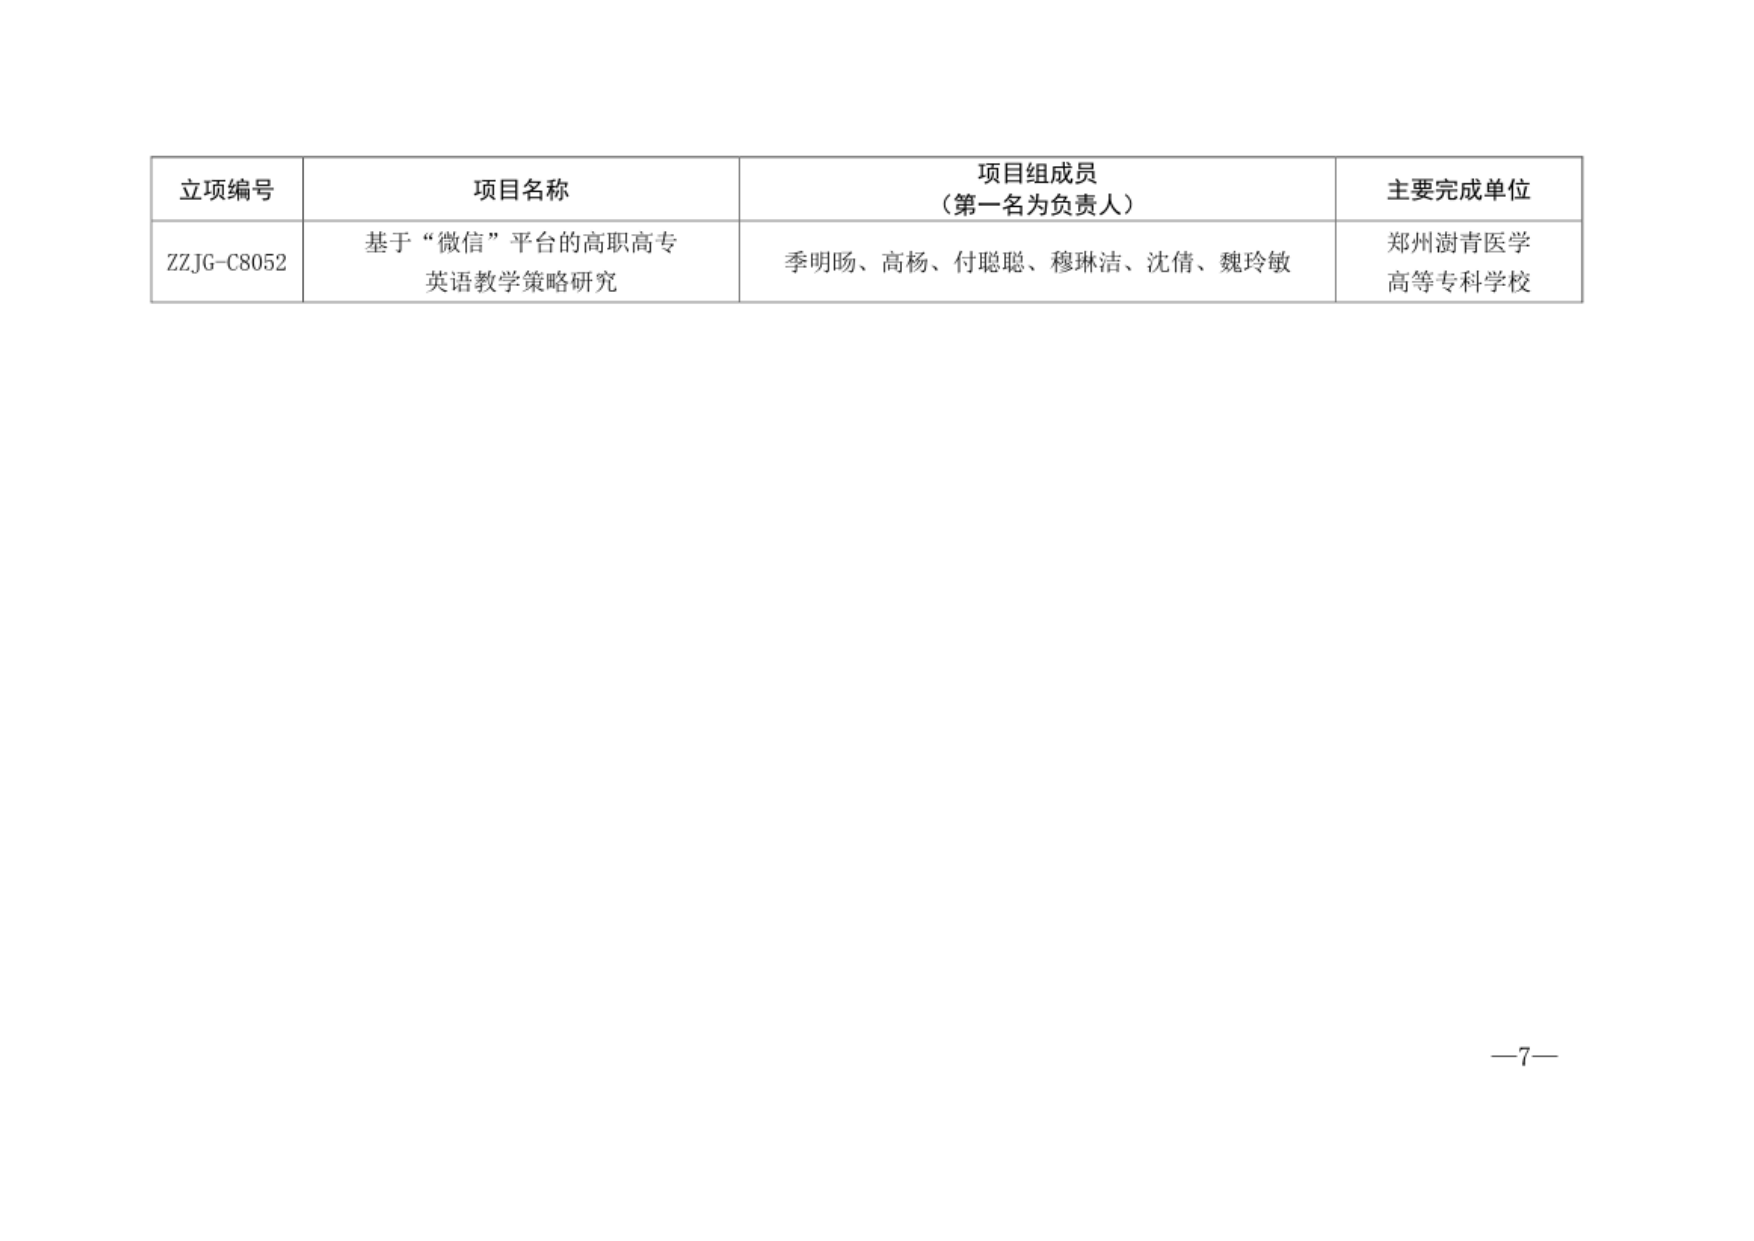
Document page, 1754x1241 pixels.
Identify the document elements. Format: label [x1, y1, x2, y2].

picture [132, 141, 1604, 1095]
